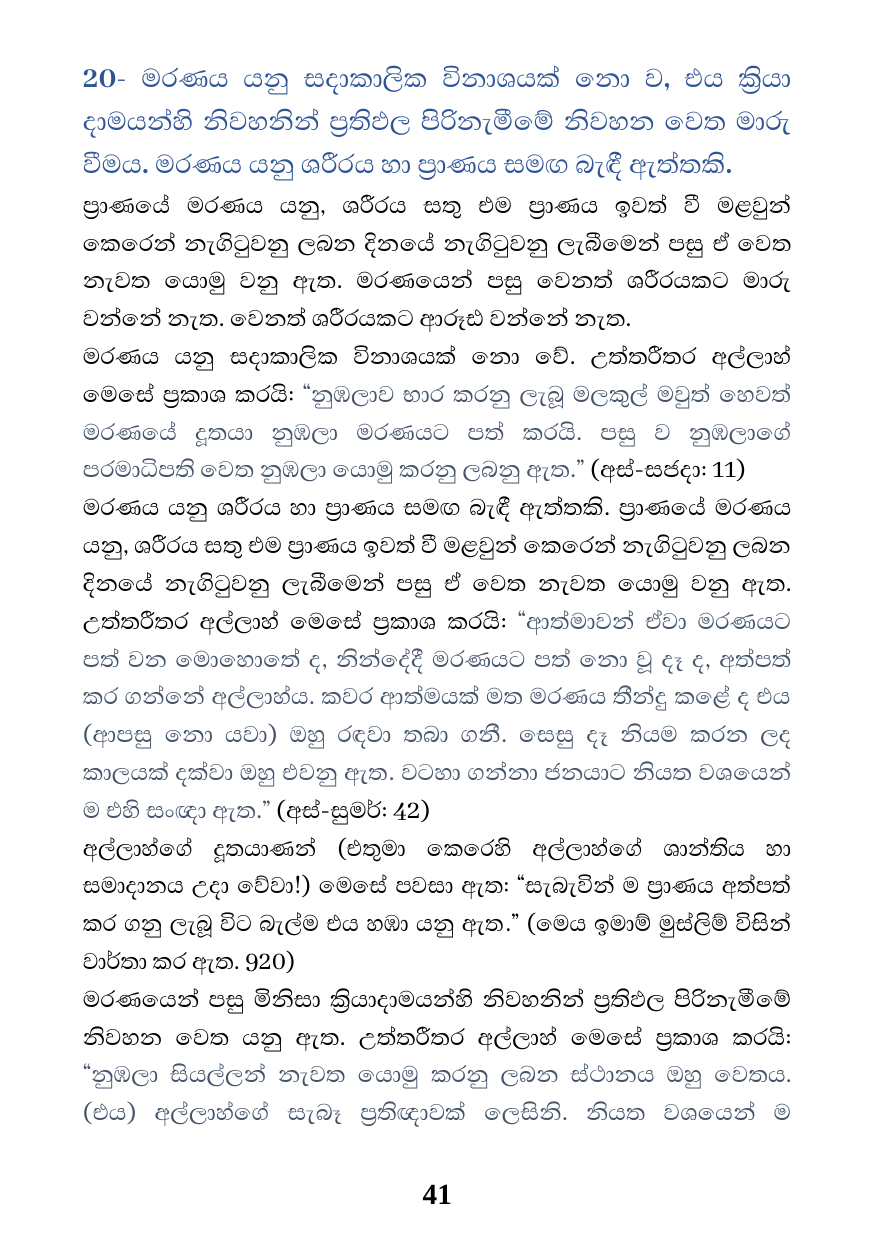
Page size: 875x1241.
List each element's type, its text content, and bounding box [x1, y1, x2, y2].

text මරණය යනු සදාකාලික විනාශයක් නො වේ. උත්තරීතර අල්ලාහ් මෙසේ ප්‍රකාශ කරයි: “නුඹලාව භාර කරනු ලැබූ මලකුල් මවුත් හෙවත් මරණයේ දූතයා නුඹලා මරණයට පත් කරයි. පසු ව නුඹලාගේ පරමාධිපති වෙත නුඹලා යොමු කරනු ලබනු ඇත.” (අස්-සජදා: 11) [83, 340, 791, 488]
subtitle 20- මරණය යනු සදාකාලික විනාශයක් නො ව, එය ක්‍රියා දාමයන්හි නිවහනින් ප්‍රතිඵල පිරිනැමීමේ නිවහන වෙත මාරු වීමය. මරණය යනු ශරීරය හා ප්‍රාණය සමඟ බැඳී ඇත්තකි. [83, 59, 791, 185]
text ප්‍රාණයේ මරණය යනු, ශරීරය සතු එම ප්‍රාණය ඉවත් වී මළවුන් කෙරෙන් නැගිටුවනු ලබන දිනයේ නැගිටුවනු ලැබීමෙන් පසු ඒ වෙත නැවත යොමු වනු ඇත. මරණයෙන් පසු වෙනත් ශරීරයකට මාරු වන්නේ නැත. වෙනත් ශරීරයකට ආරූඪ වන්නේ නැත. [83, 189, 791, 337]
text අල්ලාහ්ගේ දූතයාණන් (එතුමා කෙරෙහි අල්ලාහ්ගේ ශාන්තිය හා සමාදානය උදා වේවා!) මෙසේ පවසා ඇත: “සැබැවින් ම ප්‍රාණය අත්පත් කර ගනු ලැබූ විට බැල්ම එය හඹා යනු ඇත.” (මෙය ඉමාම් මුස්ලිම් විසින් වාර්තා කර ඇත. 920) [83, 832, 791, 979]
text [83, 983, 791, 1131]
text මරණය යනු ශරීරය හා ප්‍රාණය සමඟ බැඳී ඇත්තකි. ප්‍රාණයේ මරණය යනු, ශරීරය සතු එම ප්‍රාණය ඉවත් වී මළවුන් කෙරෙන් නැගිටුවනු ලබන දිනයේ නැගිටුවනු ලැබීමෙන් පසු ඒ වෙත නැවත යොමු වනු ඇත. උත්තරීතර අල්ලාහ් මෙසේ ප්‍රකාශ කරයි: “ආත්මාවන් ඒවා මරණයට පත් වන මොහොතේ ද, නින්දේදී මරණයට පත් නො වූ දෑ ද, අත්පත් කර ගන්නේ අල්ලාහ්ය. කවර ආත්මයක් මත මරණය තීන්දු කළේ ද එය (ආපසු නො යවා) ඔහු රඳවා තබා ගනී. සෙසු දෑ නියම කරන ලද කාලයක් දක්වා ඔහු එවනු ඇත. වටහා ගන්නා ජනයාට නියත වශයෙන් ම එහි සංඥා ඇත.” (අස්-සුමර්: 42) [83, 491, 791, 828]
